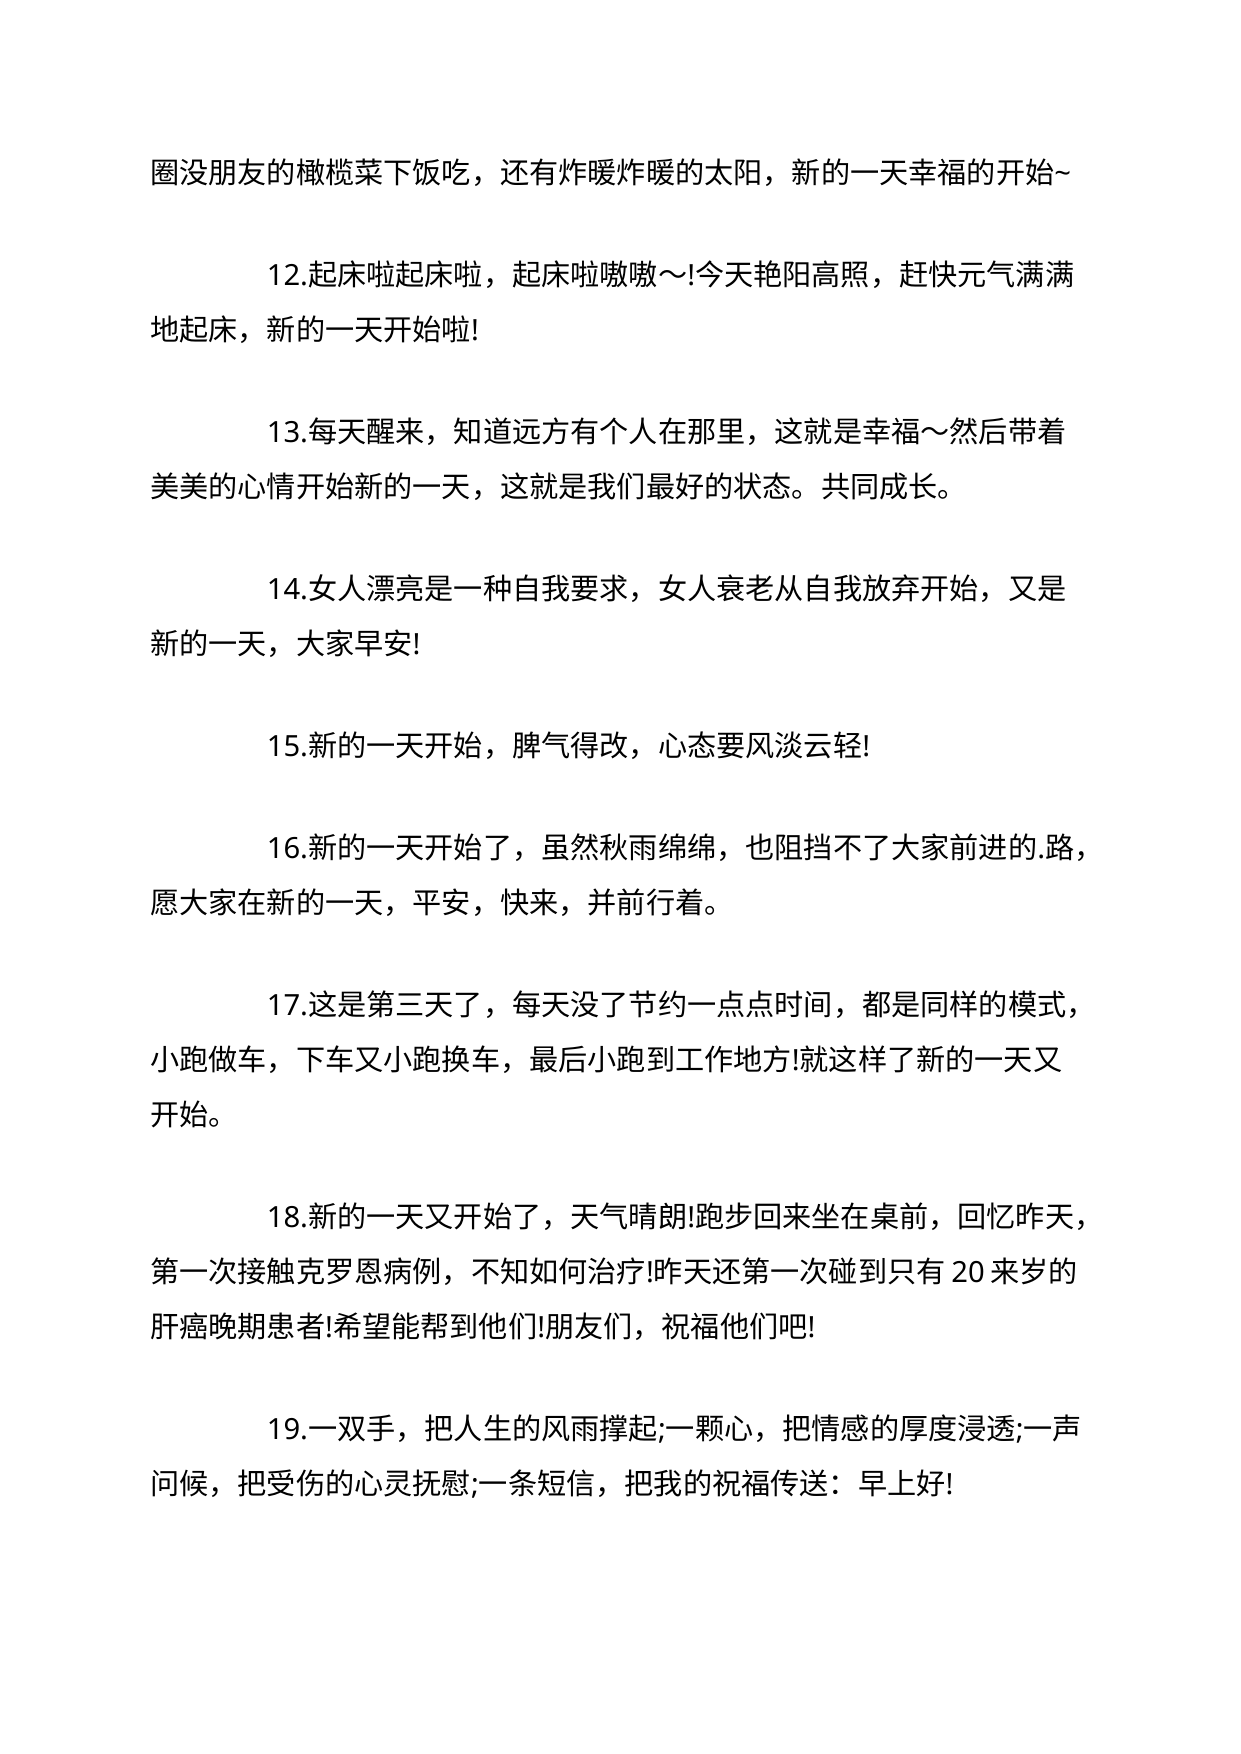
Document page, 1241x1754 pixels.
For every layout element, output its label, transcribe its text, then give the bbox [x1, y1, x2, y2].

text 13.每天醒来，知道远方有个人在那里，这就是幸福～然后带着美美的心情开始新的一天，这就是我们最好的状态。共同成长。 [150, 409, 1090, 506]
text 18.新的一天又开始了，天气晴朗!跑步回来坐在桌前，回忆昨天，第一次接触克罗恩病例，不知如何治疗!昨天还第一次碰到只有20来岁的肝癌晚期患者!希望能帮到他们!朋友们，祝福他们吧! [150, 1193, 1090, 1346]
text 14.女人漂亮是一种自我要求，女人衰老从自我放弃开始，又是新的一天，大家早安! [150, 566, 1090, 663]
text 19.一双手，把人生的风雨撑起;一颗心，把情感的厚度浸透;一声问候，把受伤的心灵抚慰;一条短信，把我的祝福传送：早上好! [150, 1405, 1090, 1503]
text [150, 150, 1090, 192]
text 16.新的一天开始了，虽然秋雨绵绵，也阻挡不了大家前进的.路，愿大家在新的一天，平安，快来，并前行着。 [150, 825, 1090, 922]
text 15.新的一天开始，脾气得改，心态要风淡云轻! [150, 723, 1090, 765]
text 17.这是第三天了，每天没了节约一点点时间，都是同样的模式，小跑做车，下车又小跑换车，最后小跑到工作地方!就这样了新的一天又开始。 [150, 981, 1090, 1134]
text 12.起床啦起床啦，起床啦嗷嗷～!今天艳阳高照，赶快元气满满地起床，新的一天开始啦! [150, 252, 1090, 349]
